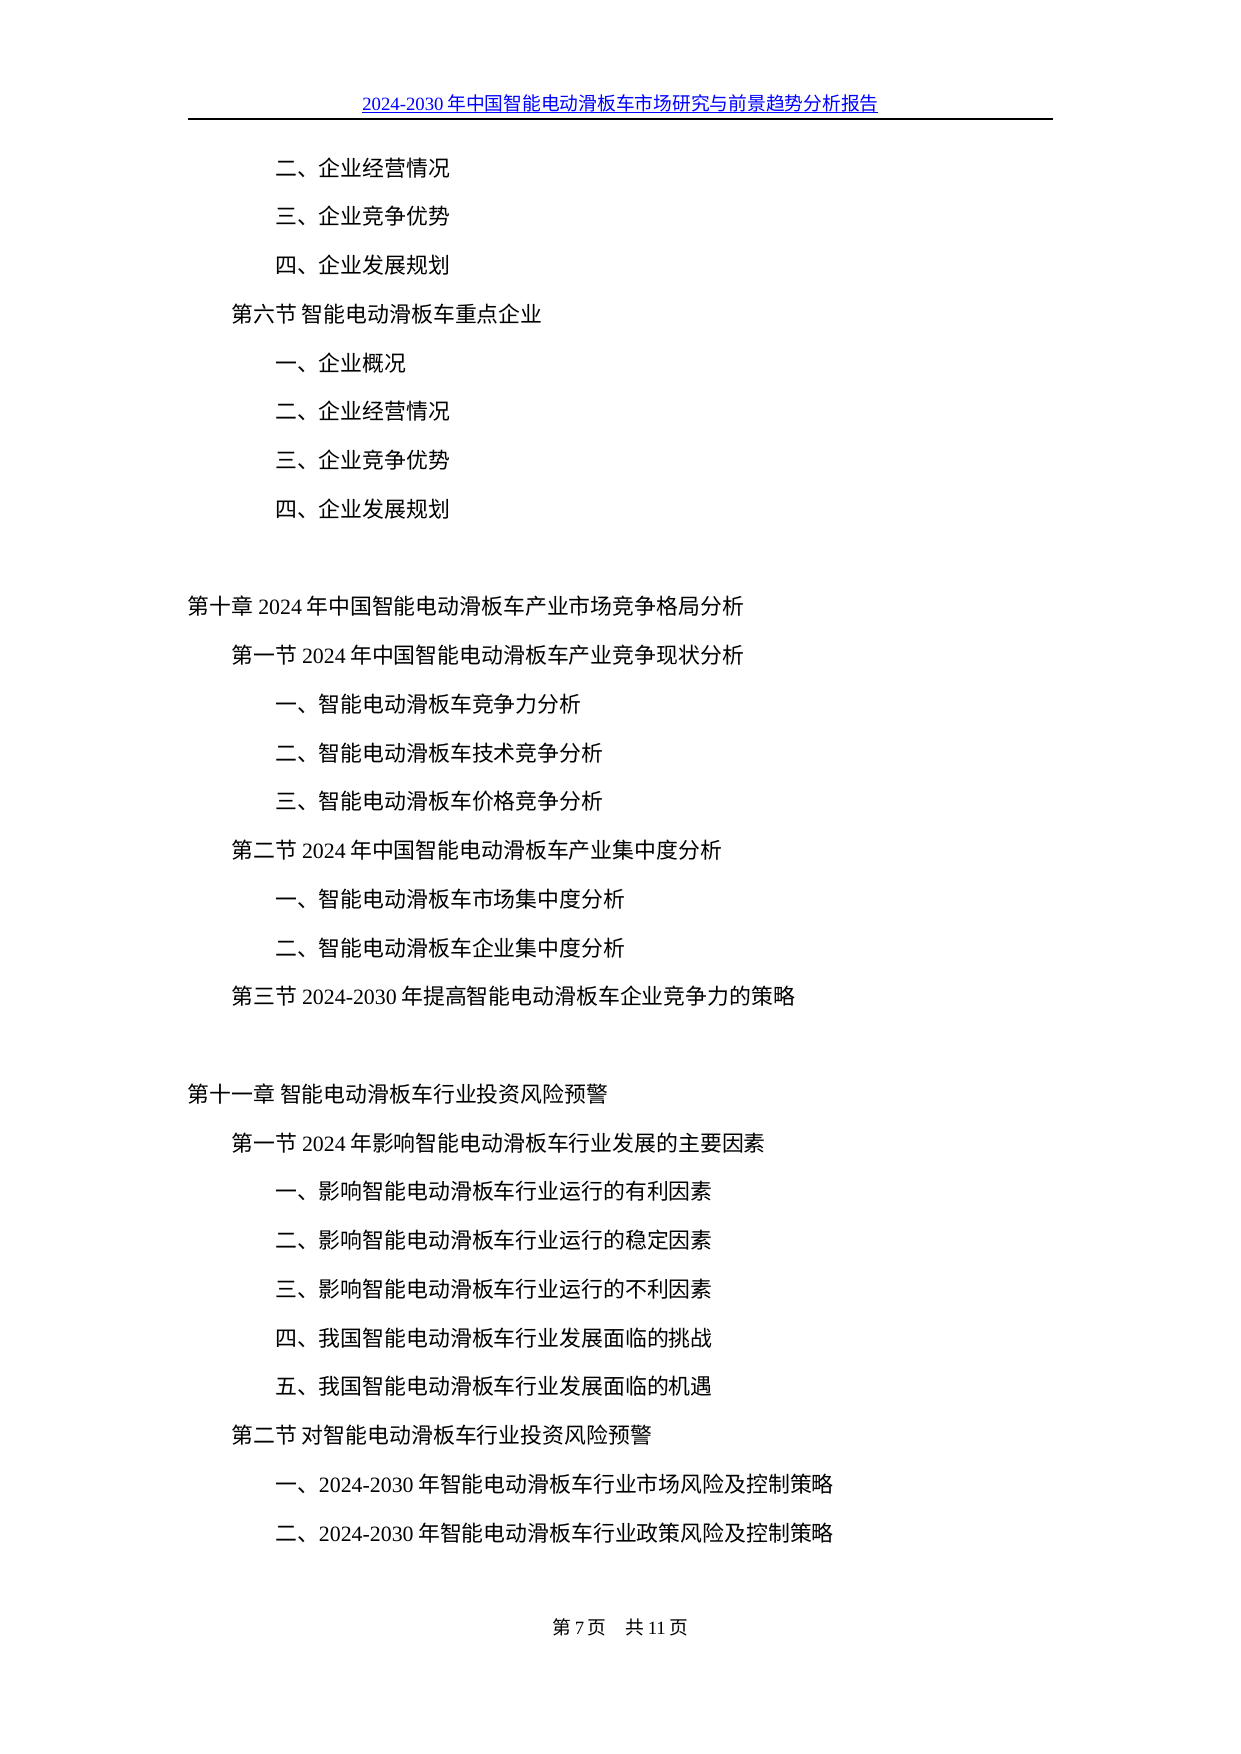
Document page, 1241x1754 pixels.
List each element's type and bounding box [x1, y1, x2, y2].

text [187, 150, 1053, 1548]
